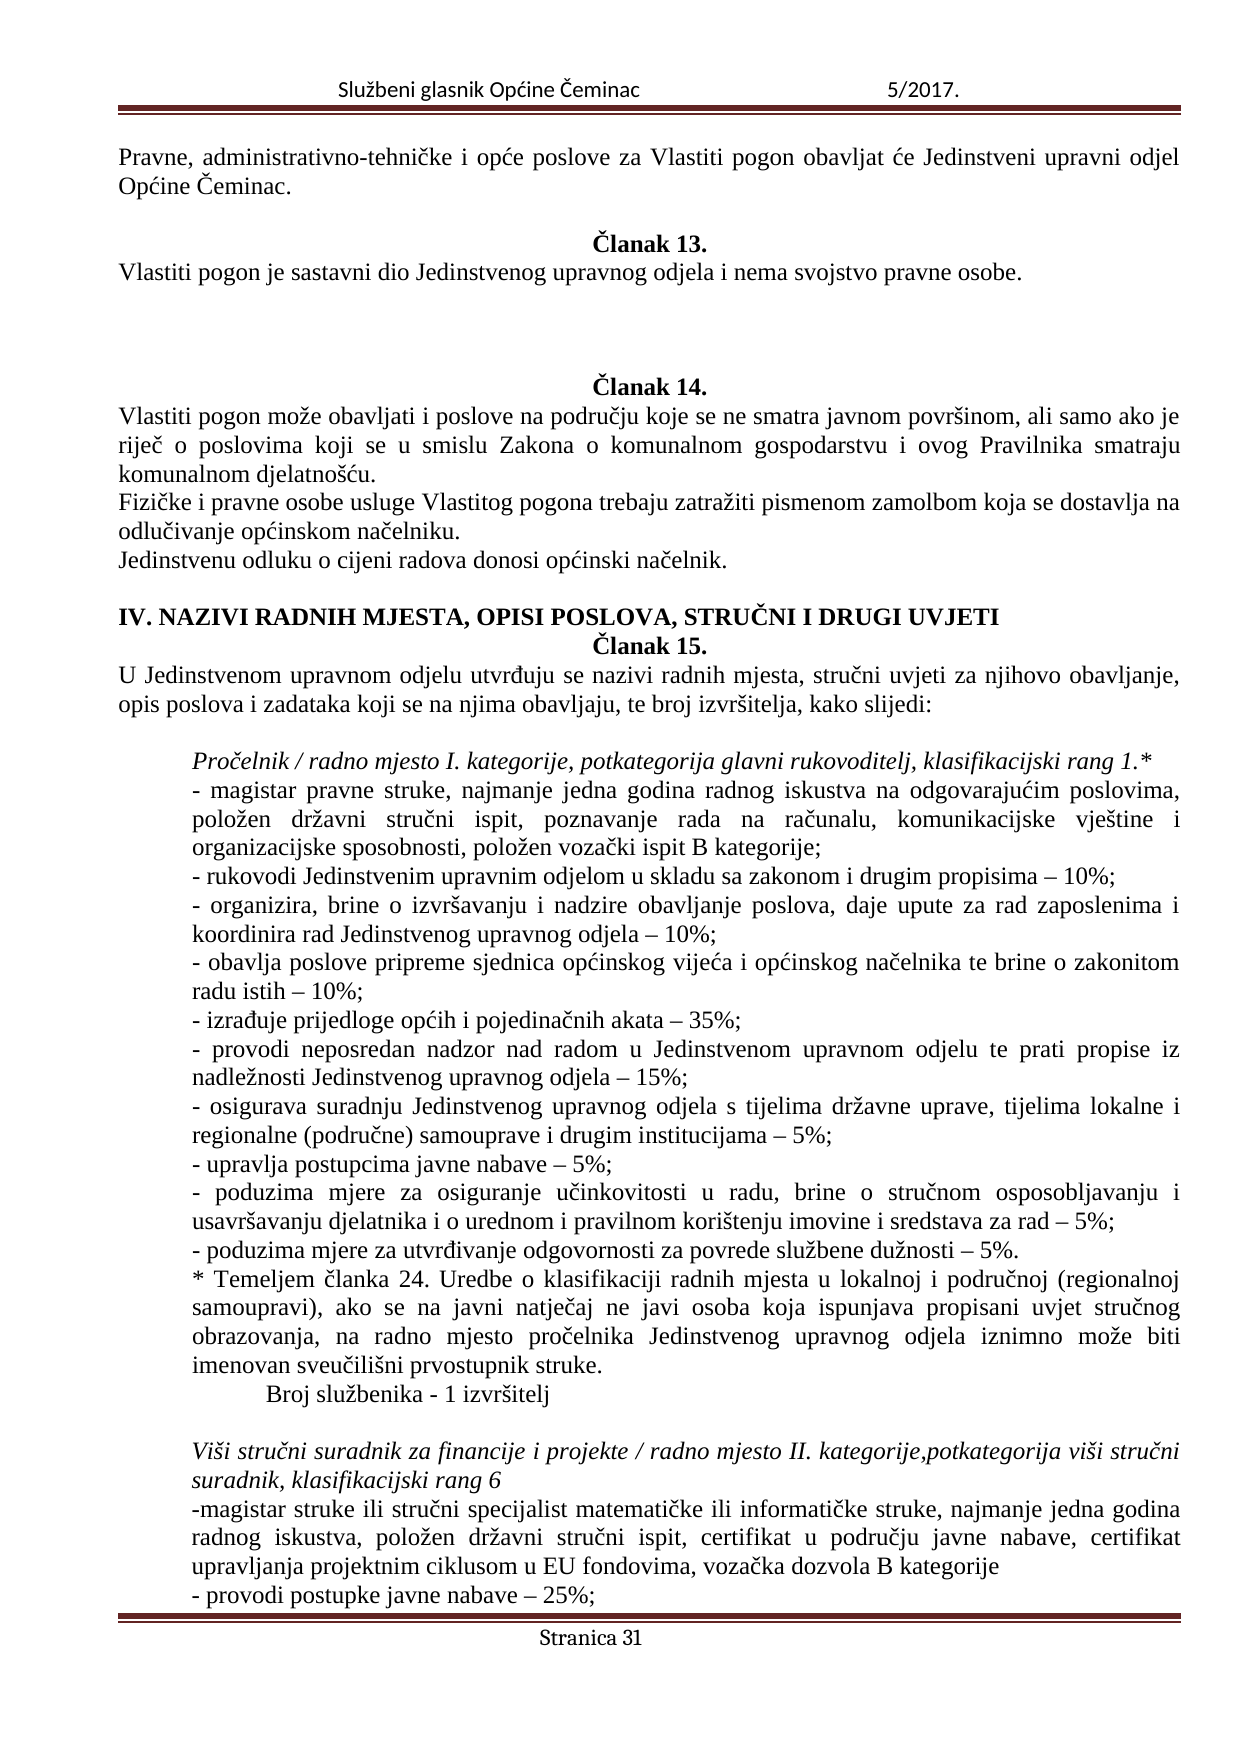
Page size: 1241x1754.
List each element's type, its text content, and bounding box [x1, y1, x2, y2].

text - osigurava suradnju Jedinstvenog upravnog odjela s tijelima državne uprave, tijelima lokalne i regionalne (područne) samouprave i drugim institucijama – 5%; [192, 1091, 1181, 1149]
text Vlastiti pogon može obavljati i poslove na području koje se ne smatra javnom površinom, ali samo ako je riječ o poslovima koji se u smislu Zakona o komunalnom gospodarstvu i ovog Pravilnika smatraju komunalnom djelatnošću. [118, 401, 1181, 487]
text IV. NAZIVI RADNIH MJESTA, OPISI POSLOVA, STRUČNI I DRUGI UVJETI [118, 602, 1181, 631]
text Pravne, administrativno-tehničke i opće poslove za Vlastiti pogon obavljat će Jedinstveni upravni odjel Općine Čeminac. [118, 142, 1181, 200]
text -magistar struke ili stručni specijalist matematičke ili informatičke struke, najmanje jedna godina radnog iskustva, položen državni stručni ispit, certifikat u području javne nabave, certifikat upravljanja projektnim ciklusom u EU fondovima, vozačka dozvola B kategorije [191, 1494, 1181, 1580]
text Vlastiti pogon je sastavni dio Jedinstvenog upravnog odjela i nema svojstvo pravne osobe. [118, 257, 1181, 286]
text - poduzima mjere za utvrđivanje odgovornosti za povrede službene dužnosti – 5%. [192, 1235, 1181, 1264]
text - obavlja poslove pripreme sjednica općinskog vijeća i općinskog načelnika te brine o zakonitom radu istih – 10%; [192, 947, 1181, 1005]
text Fizičke i pravne osobe usluge Vlastitog pogona trebaju zatražiti pismenom zamolbom koja se dostavlja na odlučivanje općinskom načelniku. [118, 487, 1181, 545]
text - provodi postupke javne nabave – 25%; [191, 1580, 1181, 1609]
text Pročelnik / radno mjesto I. kategorije, potkategorija glavni rukovoditelj, klasifikacijski rang 1.* [192, 746, 1181, 775]
text - organizira, brine o izvršavanju i nadzire obavljanje poslova, daje upute za rad zaposlenima i koordinira rad Jedinstvenog upravnog odjela – 10%; [192, 890, 1181, 947]
text - provodi neposredan nadzor nad radom u Jedinstvenom upravnom odjelu te prati propise iz nadležnosti Jedinstvenog upravnog odjela – 15%; [192, 1034, 1181, 1091]
text Jedinstvenu odluku o cijeni radova donosi općinski načelnik. [118, 545, 1181, 574]
text Broj službenika - 1 izvršitelj [192, 1379, 1181, 1407]
text Članak 13. [118, 229, 1181, 257]
text - rukovodi Jedinstvenim upravnim odjelom u skladu sa zakonom i drugim propisima – 10%; [192, 861, 1181, 890]
text Članak 15. [118, 631, 1181, 660]
text Članak 14. [118, 372, 1181, 401]
text U Jedinstvenom upravnom odjelu utvrđuju se nazivi radnih mjesta, stručni uvjeti za njihovo obavljanje, opis poslova i zadataka koji se na njima obavljaju, te broj izvršitelja, kako slijedi: [118, 660, 1181, 717]
text - poduzima mjere za osiguranje učinkovitosti u radu, brine o stručnom osposobljavanju i usavršavanju djelatnika i o urednom i pravilnom korištenju imovine i sredstava za rad – 5%; [192, 1177, 1181, 1235]
text - izrađuje prijedloge općih i pojedinačnih akata – 35%; [192, 1005, 1181, 1034]
text - magistar pravne struke, najmanje jedna godina radnog iskustva na odgovarajućim poslovima, položen državni stručni ispit, poznavanje rada na računalu, komunikacijske vještine i organizacijske sposobnosti, položen vozački ispit B kategorije; [192, 775, 1181, 861]
text * Temeljem članka 24. Uredbe o klasifikaciji radnih mjesta u lokalnoj i područnoj (regionalnoj samoupravi), ako se na javni natječaj ne javi osoba koja ispunjava propisani uvjet stručnog obrazovanja, na radno mjesto pročelnika Jedinstvenog upravnog odjela iznimno može biti imenovan sveučilišni prvostupnik struke. [192, 1264, 1181, 1379]
text - upravlja postupcima javne nabave – 5%; [192, 1149, 1181, 1177]
text Viši stručni suradnik za financije i projekte / radno mjesto II. kategorije,potkategorija viši stručni suradnik, klasifikacijski rang 6 [191, 1436, 1181, 1494]
